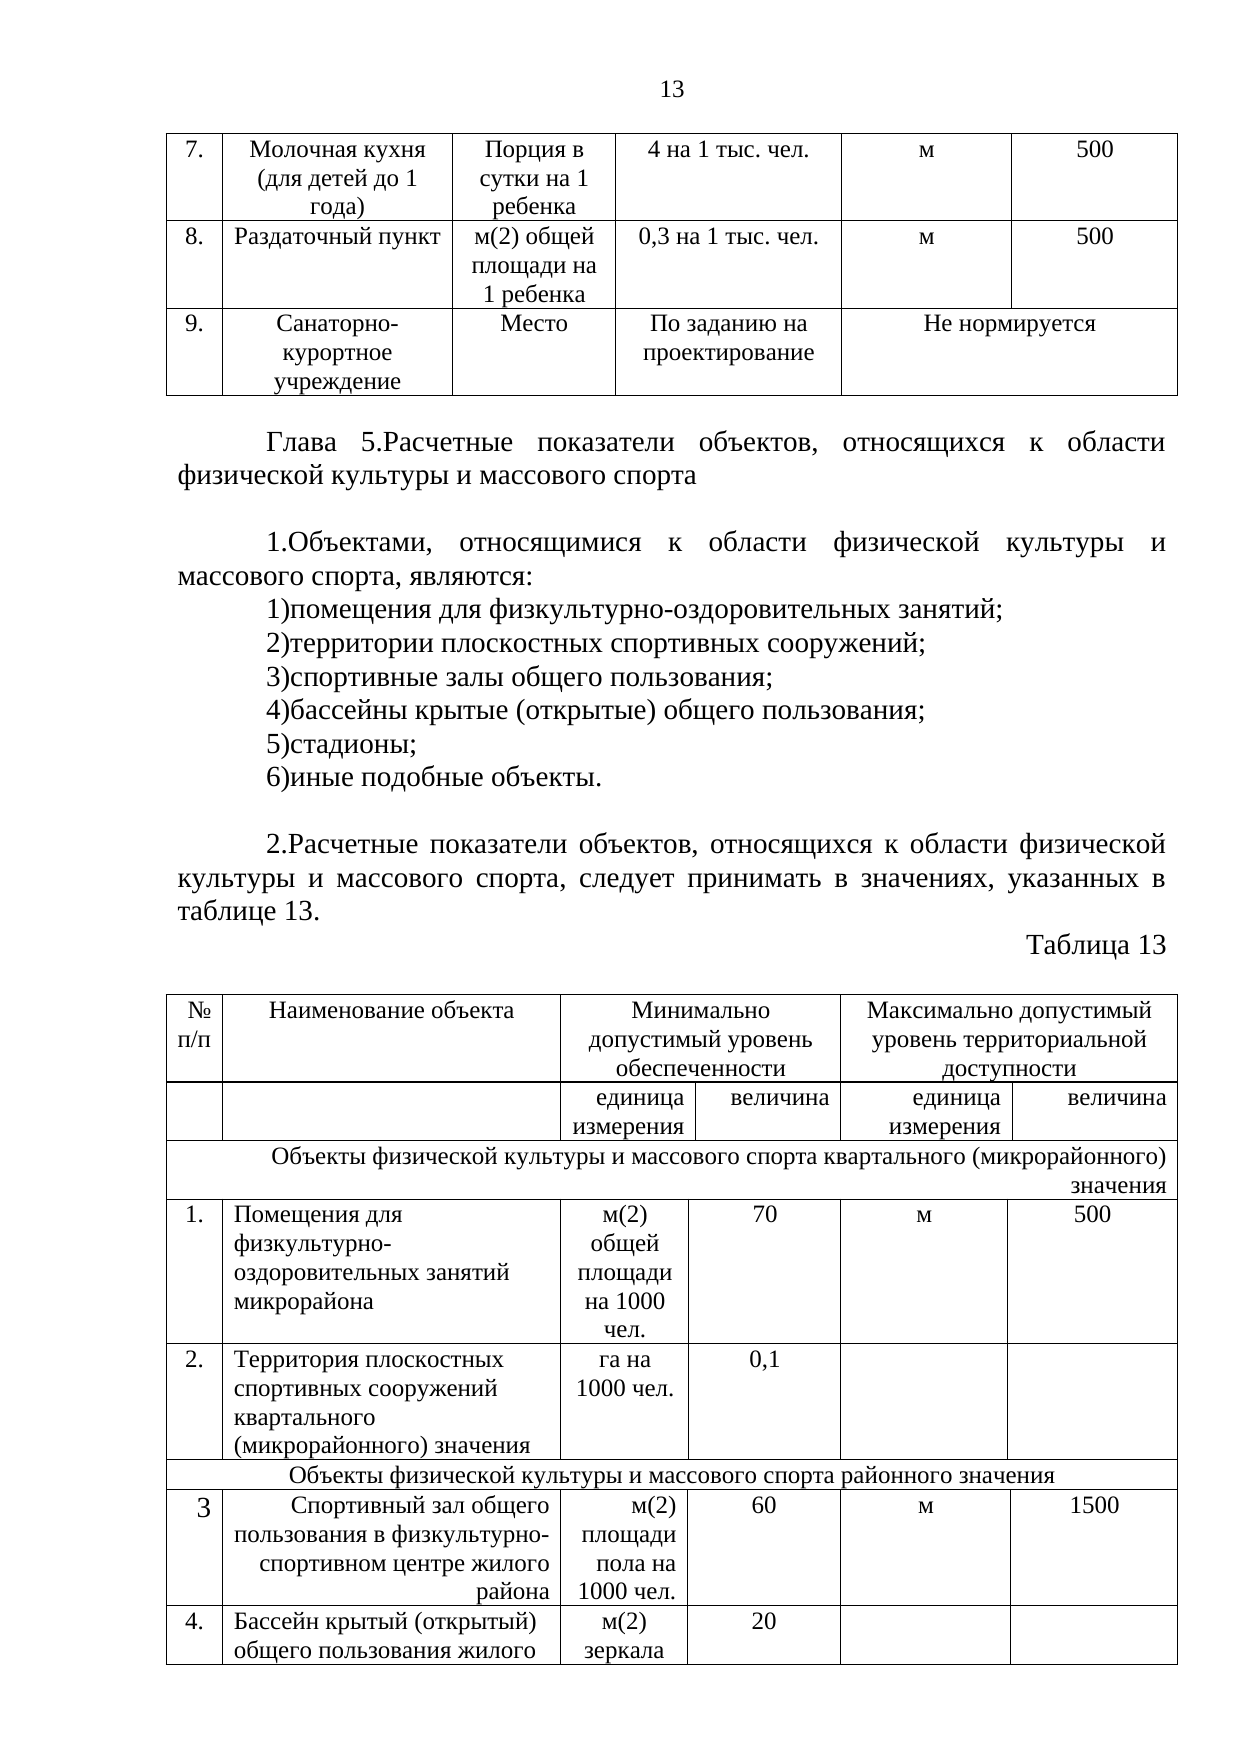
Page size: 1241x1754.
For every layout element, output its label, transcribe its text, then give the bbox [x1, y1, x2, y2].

table_cell [841, 1344, 1007, 1459]
text 2)территории плоскостных спортивных сооружений; [177, 625, 1167, 659]
text 3)спортивные залы общего пользования; [177, 659, 1167, 692]
table_cell 8. [167, 221, 222, 307]
table_header Минимально допустимый уровень обеспеченности [561, 995, 840, 1081]
table_header Наименование объекта [223, 995, 560, 1081]
table_cell Порция в сутки на 1 ребенка [453, 134, 615, 220]
table_cell 60 [688, 1490, 840, 1605]
text Глава 5.Расчетные показатели объектов, относящихся к области физической культуры и массового спорта [177, 424, 1167, 491]
text 5)стадионы; [177, 726, 1167, 759]
table_cell м(2) площади пола на 1000 чел. [561, 1490, 687, 1605]
text 1)помещения для физкультурно-оздоровительных занятий; [177, 592, 1167, 625]
table_cell 20 [688, 1606, 840, 1664]
table_cell единица измерения [841, 1083, 1012, 1140]
table_header Максимально допустимый уровень территориальной доступности [841, 995, 1177, 1081]
text 1.Объектами, относящимися к области физической культуры и массового спорта, являются: [177, 524, 1167, 592]
table_cell Не нормируется [842, 309, 1177, 395]
table_cell 4 на 1 тыс. чел. [616, 134, 841, 220]
table_cell Раздаточный пункт [223, 221, 452, 307]
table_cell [561, 1606, 687, 1664]
table_cell 500 [1008, 1200, 1177, 1343]
table_cell Объекты физической культуры и массового спорта районного значения [167, 1460, 1177, 1489]
text Таблица 13 [177, 927, 1167, 961]
table_cell Молочная кухня (для детей до 1 года) [223, 134, 452, 220]
table_cell По заданию на проектирование [616, 309, 841, 395]
table_cell м(2) общей площади на 1 ребенка [453, 221, 615, 307]
table_cell м [842, 221, 1011, 307]
table_cell 2. [167, 1344, 222, 1459]
table_cell га на 1000 чел. [561, 1344, 688, 1459]
table_cell [167, 1083, 222, 1140]
table_cell 1500 [1011, 1490, 1177, 1605]
table_cell 500 [1012, 221, 1177, 307]
table_cell 0,3 на 1 тыс. чел. [616, 221, 841, 307]
table_cell величина [1013, 1083, 1177, 1140]
table_cell Санаторно-курортное учреждение [223, 309, 452, 395]
table_cell Территория плоскостных спортивных сооружений квартального (микрорайонного) значения [223, 1344, 560, 1459]
table_cell м [842, 134, 1011, 220]
text 6)иные подобные объекты. [177, 759, 1167, 793]
table_cell 4. [167, 1606, 222, 1664]
table_cell 1. [167, 1200, 222, 1343]
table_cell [223, 1606, 560, 1664]
text 2.Расчетные показатели объектов, относящихся к области физической культуры и массового спорта, следует принимать в значениях, указанных в таблице 13. [177, 826, 1167, 927]
table_cell Помещения для физкультурно-оздоровительных занятий микрорайона [223, 1200, 560, 1343]
table_cell [223, 1083, 560, 1140]
table_cell Место [453, 309, 615, 395]
table_cell [1011, 1606, 1177, 1664]
table_cell 9. [167, 309, 222, 395]
table_cell м(2) общей площади на 1000 чел. [561, 1200, 688, 1343]
table_cell 7. [167, 134, 222, 220]
table_cell 3 [167, 1490, 222, 1605]
table_cell единица измерения [561, 1083, 695, 1140]
table_cell величина [696, 1083, 840, 1140]
table_cell 70 [689, 1200, 840, 1343]
table_cell 500 [1012, 134, 1177, 220]
text 4)бассейны крытые (открытые) общего пользования; [177, 692, 1167, 726]
table_cell Объекты физической культуры и массового спорта квартального (микрорайонного) значения [167, 1141, 1177, 1198]
table_cell м [841, 1490, 1010, 1605]
table_cell [841, 1606, 1010, 1664]
table_cell Спортивный зал общего пользования в физкультурно-спортивном центре жилого района [223, 1490, 560, 1605]
table_cell м [841, 1200, 1007, 1343]
table_cell [1008, 1344, 1177, 1459]
table_cell 0,1 [689, 1344, 840, 1459]
table_header № п/п [167, 995, 222, 1081]
